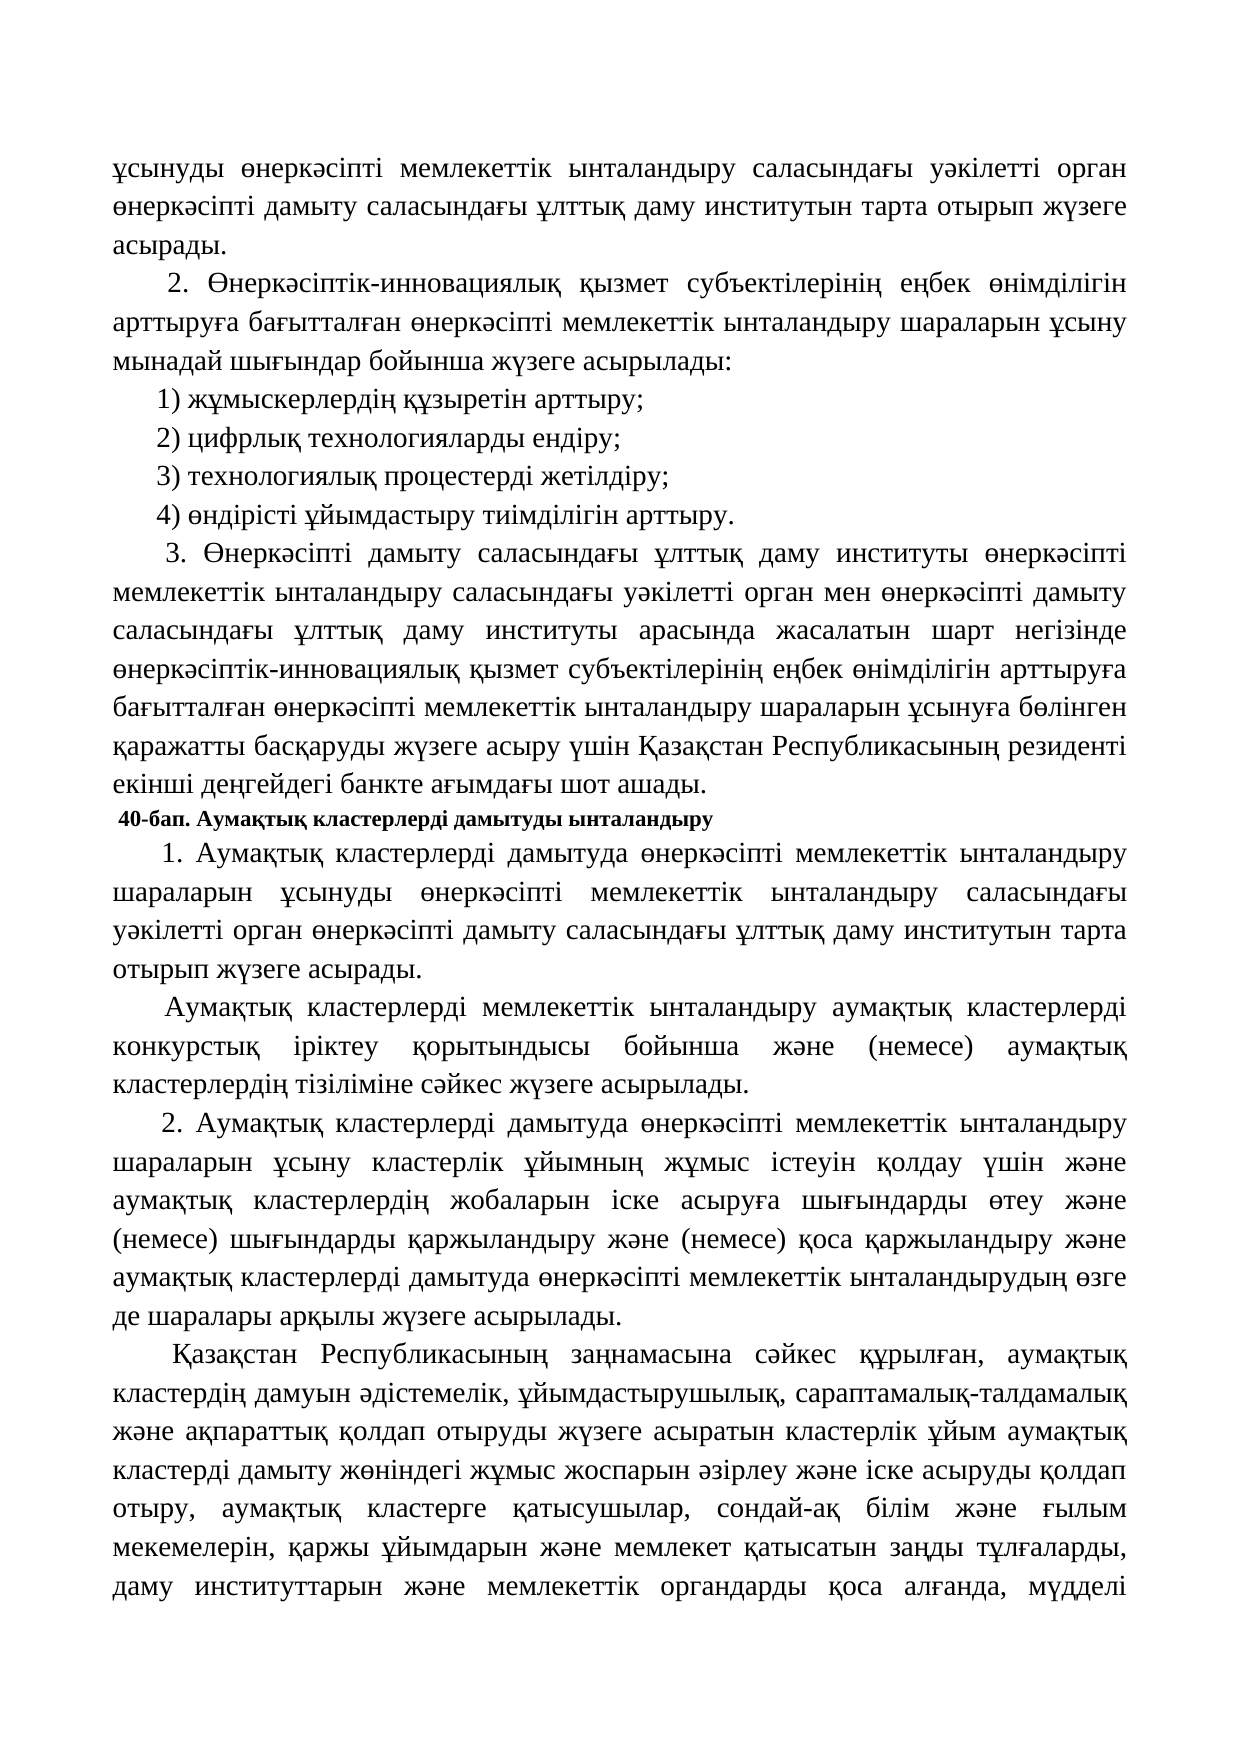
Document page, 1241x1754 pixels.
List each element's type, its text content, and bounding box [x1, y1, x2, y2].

text 3. Өнеркәсіпті дамыту саласындағы ұлттық даму институты өнеркәсіпті мемлекеттік ынталандыру саласындағы уәкілетті орган мен өнеркәсіпті дамыту саласындағы ұлттық даму институты арасында жасалатын шарт негізінде өнеркәсіптік-инновациялық қызмет субъектілерінің еңбек өнімділігін арттыруға бағытталған өнеркәсіпті мемлекеттік ынталандыру шараларын ұсынуға бөлінген қаражатты басқаруды жүзеге асыру үшін Қазақстан Республикасының резиденті екінші деңгейдегі банкте ағымдағы шот ашады. [112, 535, 1128, 800]
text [112, 1336, 1128, 1601]
text Аумақтық кластерлерді мемлекеттік ынталандыру аумақтық кластерлерді конкурстық іріктеу қорытындысы бойынша және (немесе) аумақтық кластерлердің тізіліміне сәйкес жүзеге асырылады. [112, 989, 1128, 1100]
text 1. Аумақтық кластерлерді дамытуда өнеркәсіпті мемлекеттік ынталандыру шараларын ұсынуды өнеркәсіпті мемлекеттік ынталандыру саласындағы уәкілетті орган өнеркәсіпті дамыту саласындағы ұлттық даму институтын тарта отырып жүзеге асырады. [112, 835, 1128, 984]
text 40-бап. Аумақтық кластерлерді дамытуды ынталандыру [112, 805, 1128, 832]
text 2) цифрлық технологияларды ендіру; [112, 420, 1128, 453]
text 1) жұмыскерлердің құзыретін арттыру; [112, 381, 1128, 415]
text 3) технологиялық процестерді жетілдіру; [112, 458, 1128, 492]
text 2. Аумақтық кластерлерді дамытуда өнеркәсіпті мемлекеттік ынталандыру шараларын ұсыну кластерлік ұйымның жұмыс істеуін қолдау үшін және аумақтық кластерлердің жобаларын іске асыруға шығындарды өтеу және (немесе) шығындарды қаржыландыру және (немесе) қоса қаржыландыру және аумақтық кластерлерді дамытуда өнеркәсіпті мемлекеттік ынталандырудың өзге де шаралары арқылы жүзеге асырылады. [112, 1105, 1128, 1331]
text 2. Өнеркәсіптік-инновациялық қызмет субъектілерінің еңбек өнімділігін арттыруға бағытталған өнеркәсіпті мемлекеттік ынталандыру шараларын ұсыну мынадай шығындар бойынша жүзеге асырылады: [112, 266, 1128, 376]
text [112, 150, 1128, 261]
text 4) өндірісті ұйымдастыру тиімділігін арттыру. [112, 497, 1128, 530]
